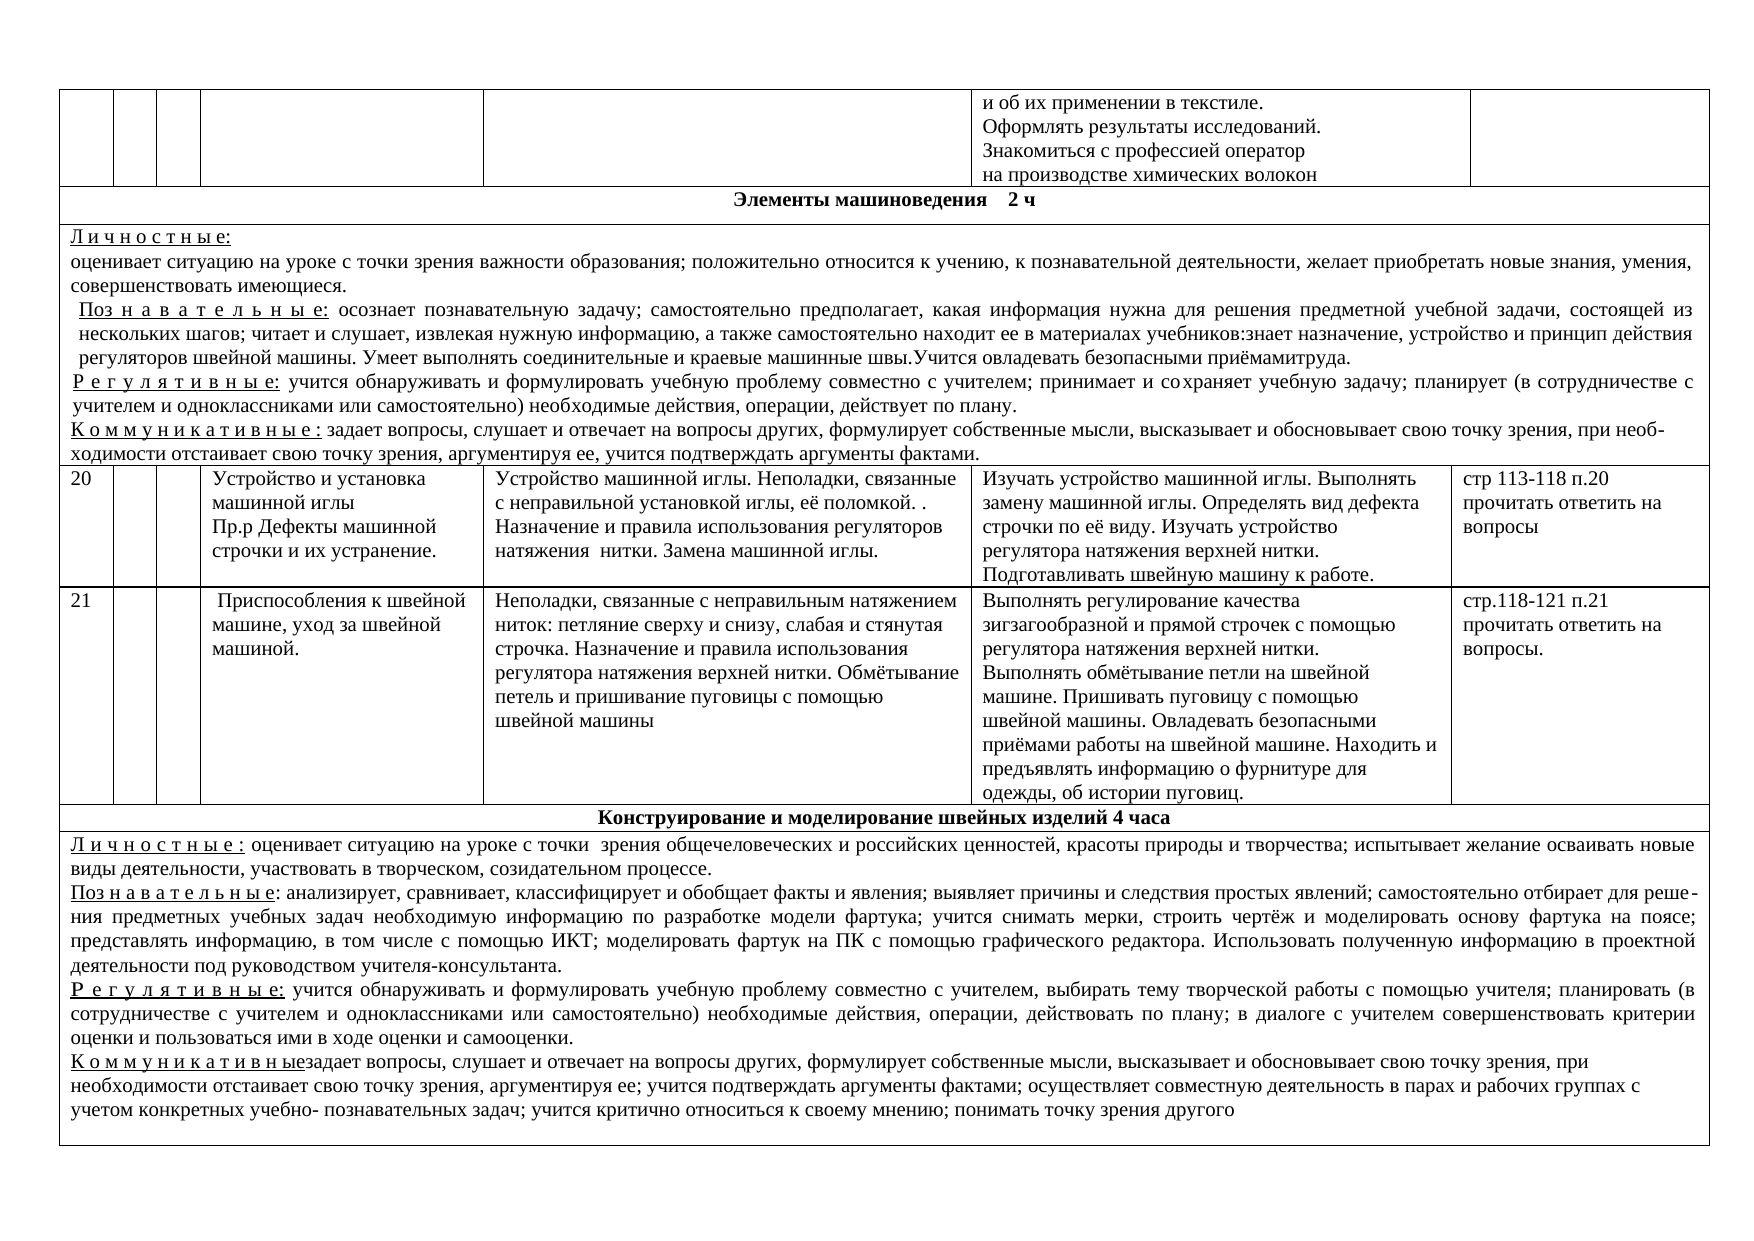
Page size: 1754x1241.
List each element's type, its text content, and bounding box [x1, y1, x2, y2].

table_cell Устройство машинной иглы. Неполадки, связанные с неправильной установкой иглы, её поломкой. . Назначение и правила использования регуляторов натяжения нитки. Замена машинной иглы. [484, 466, 971, 586]
table_cell Приспособления к швейной машине, уход за швейной машиной. [201, 588, 483, 804]
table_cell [972, 90, 1470, 186]
table_cell [157, 90, 200, 186]
table_cell Устройство и установка машинной иглы Пр.р Дефекты машинной строчки и их устранение. [201, 466, 483, 586]
table_cell 21 [60, 588, 113, 804]
table_cell стр 113-118 п.20 прочитать ответить на вопросы [1452, 466, 1709, 586]
table_cell 20 [60, 466, 113, 586]
table_cell Элементы машиноведения 2 ч [60, 187, 1709, 223]
table_cell Конструирование и моделирование швейных изделий 4 часа [60, 805, 1709, 831]
table_cell Неполадки, связанные с неправильным натяжением ниток: петляние сверху и снизу, слабая и стянутая строчка. Назначение и правила использования регулятора натяжения верхней нитки. Обмётывание петель и пришивание пуговицы с помощью швейной машины [484, 588, 971, 804]
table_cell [484, 90, 971, 186]
table_cell стр.118-121 п.21 прочитать ответить на вопросы. [1452, 588, 1709, 804]
table_cell [114, 588, 156, 804]
table_cell 19 [60, 90, 113, 186]
table_cell Изучать устройство машинной иглы. Выполнять замену машинной иглы. Определять вид дефекта строчки по её виду. Изучать устройство регулятора натяжения верхней нитки. Подготавливать швейную машину к работе. [972, 466, 1451, 586]
table_cell Л и ч н о с т н ы е : оценивает ситуацию на уроке с точки зрения общечеловеческих и российских ценностей, красоты природы и творчества; испытывает желание осваивать новые виды деятельности, участвовать в творческом, созидательном процессе. Поз н а в а т е л ь н ы е: анализирует, сравнивает, классифицирует и обобщает факты и явления; выявляет причины и следствия простых явлений; самостоятельно отбирает для решения предметных учебных задач необходимую информацию по разработке модели фартука; учится снимать мерки, строить чертёж и моделировать основу фартука на поясе; представлять информацию, в том числе с помощью ИКТ; моделировать фартук на ПК с помощью графического редактора. Использовать полученную информацию в проектной деятельности под руководством учителя-консультанта. Р е г у л я т и в н ы е: учится обнаруживать и формулировать учебную проблему совместно с учителем, выбирать тему творческой работы с помощью учителя; планировать (в сотрудничестве с учителем и одноклассниками или самостоятельно) необходимые действия, операции, действовать по плану; в диалоге с учителем совершенствовать критерии оценки и пользоваться ими в ходе оценки и самооценки. К о м м у н и к а т и в н ыезадает вопросы, слушает и отвечает на вопросы других, формулирует собственные мысли, высказывает и обосновывает свою точку зрения, при необходимости отстаивает свою точку зрения, аргументируя ее; учится подтверждать аргументы фактами; осуществляет совместную деятельность в парах и рабочих группах с учетом конкретных учебно- познавательных задач; учится критично относиться к своему мнению; понимать точку зрения другого [60, 832, 1709, 1145]
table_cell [201, 90, 483, 186]
table_cell [157, 466, 200, 586]
table_cell [114, 90, 156, 186]
table_cell Выполнять регулирование качества зигзагообразной и прямой строчек с помощью регулятора натяжения верхней нитки. Выполнять обмётывание петли на швейной машине. Пришивать пуговицу с помощью швейной машины. Овладевать безопасными приёмами работы на швейной машине. Находить и предъявлять информацию о фурнитуре для одежды, об истории пуговиц. [972, 588, 1451, 804]
table_cell Л и ч н о с т н ы е: оценивает ситуацию на уроке с точки зрения важности образования; положительно относится к учению, к познавательной деятельности, желает приобретать новые знания, умения, совершенствовать имеющиеся. Поз н а в а т е л ь н ы е: осознает познавательную задачу; самостоятельно предполагает, какая информация нужна для решения предметной учебной задачи, состоящей из нескольких шагов; читает и слушает, извлекая нужную информацию, а также самостоятельно находит ее в материалах учебников:знает назначение, устройство и принцип действия регуляторов швейной машины. Умеет выполнять соединительные и краевые машинные швы.Учится овладевать безопасными приёмамитруда. Р е г у л я т и в н ы е: учится обнаруживать и формулировать учебную проблему совместно с учителем; принимает и сохраняет учебную задачу; планирует (в сотрудничестве с учителем и одноклассниками или самостоятельно) необходимые действия, операции, действует по плану. К о м м у н и к а т и в н ы е : задает вопросы, слушает и отвечает на вопросы других, формулирует собственные мысли, высказывает и обосновывает свою точку зрения, при необходимости отстаивает свою точку зрения, аргументируя ее, учится подтверждать аргументы фактами. [60, 225, 1709, 465]
table_cell [157, 588, 200, 804]
table_cell [114, 466, 156, 586]
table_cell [1471, 90, 1709, 186]
